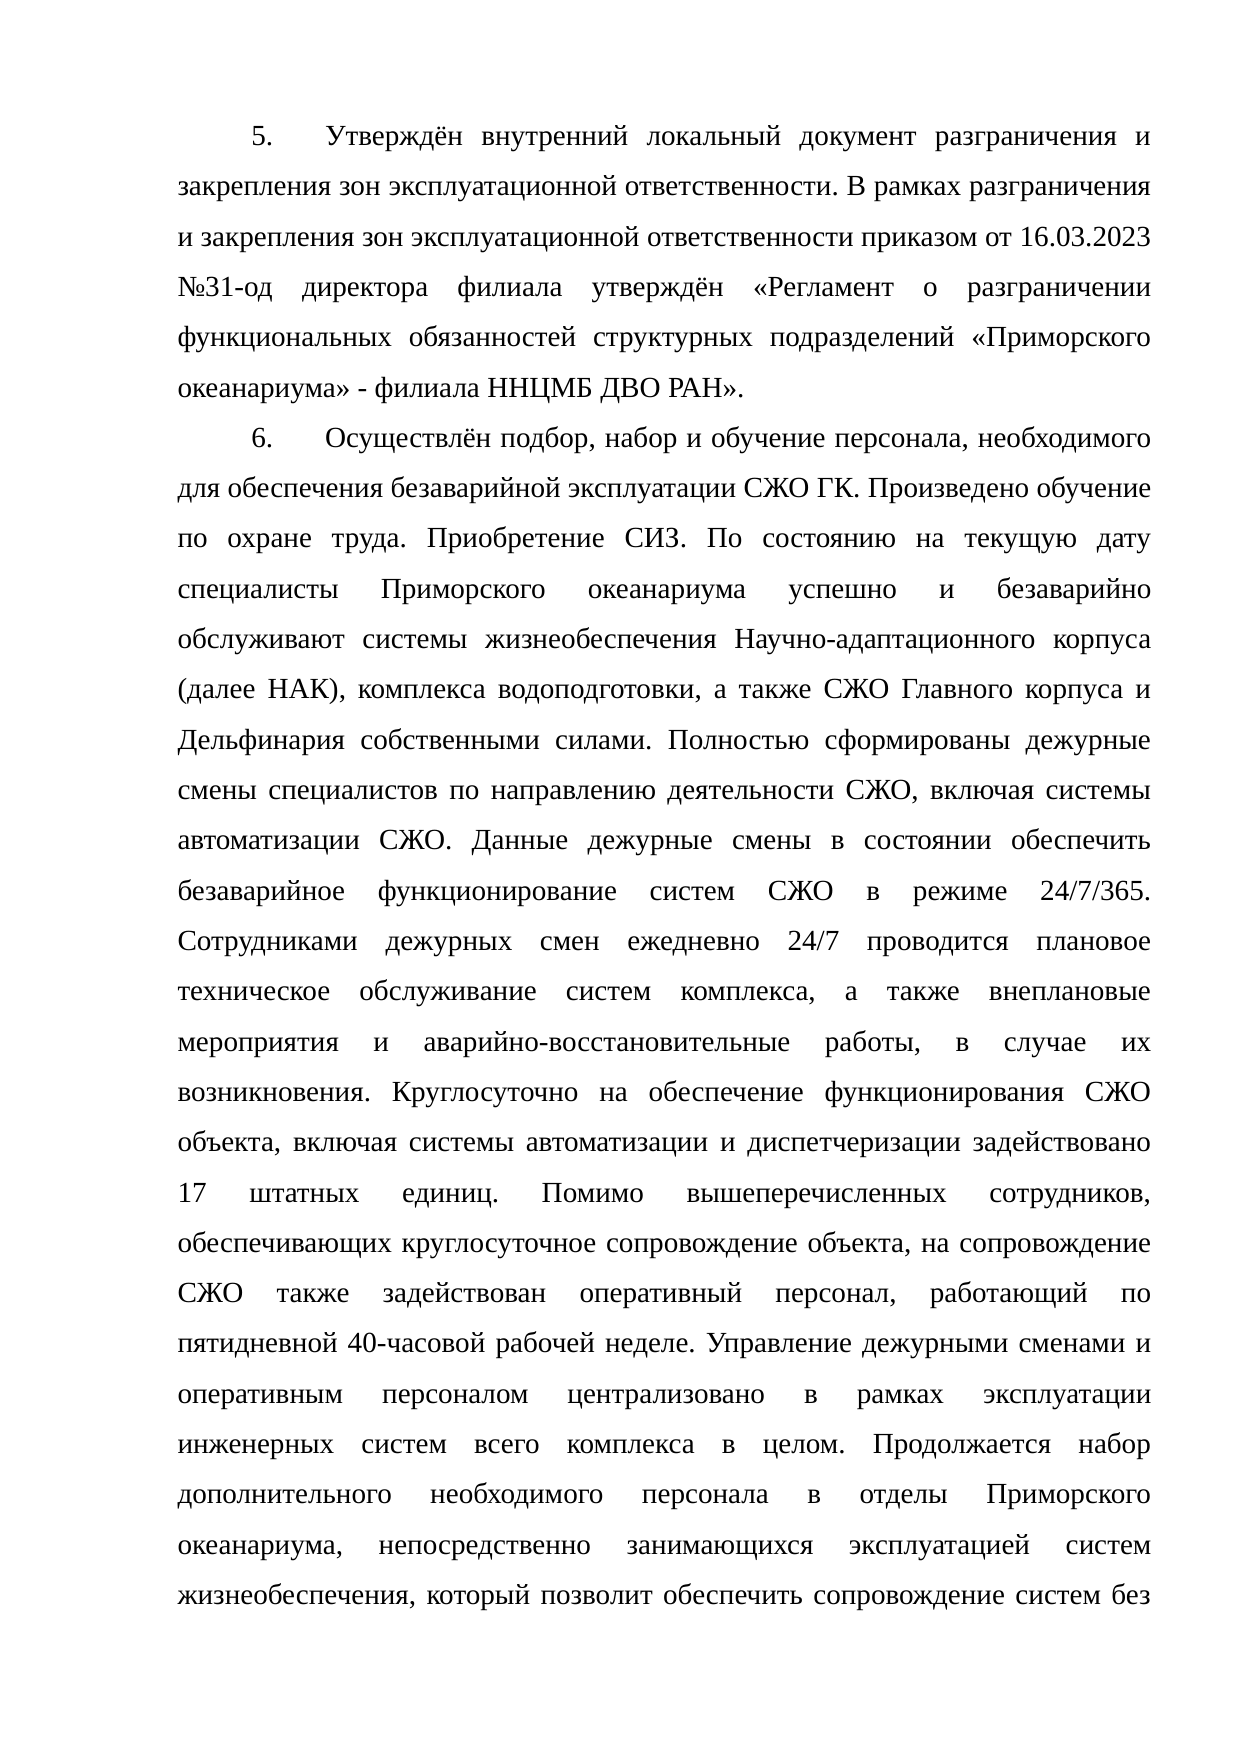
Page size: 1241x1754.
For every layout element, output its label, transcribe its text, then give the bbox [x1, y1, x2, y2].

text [177, 420, 1152, 1611]
text 5. Утверждён внутренний локальный документ разграничения и закрепления зон эксплуатационной ответственности. В рамках разграничения и закрепления зон эксплуатационной ответственности приказом от 16.03.2023 №31-од директора филиала утверждён «Регламент о разграничении функциональных обязанностей структурных подразделений «Приморского океанариума» - филиала ННЦМБ ДВО РАН». [177, 118, 1152, 403]
